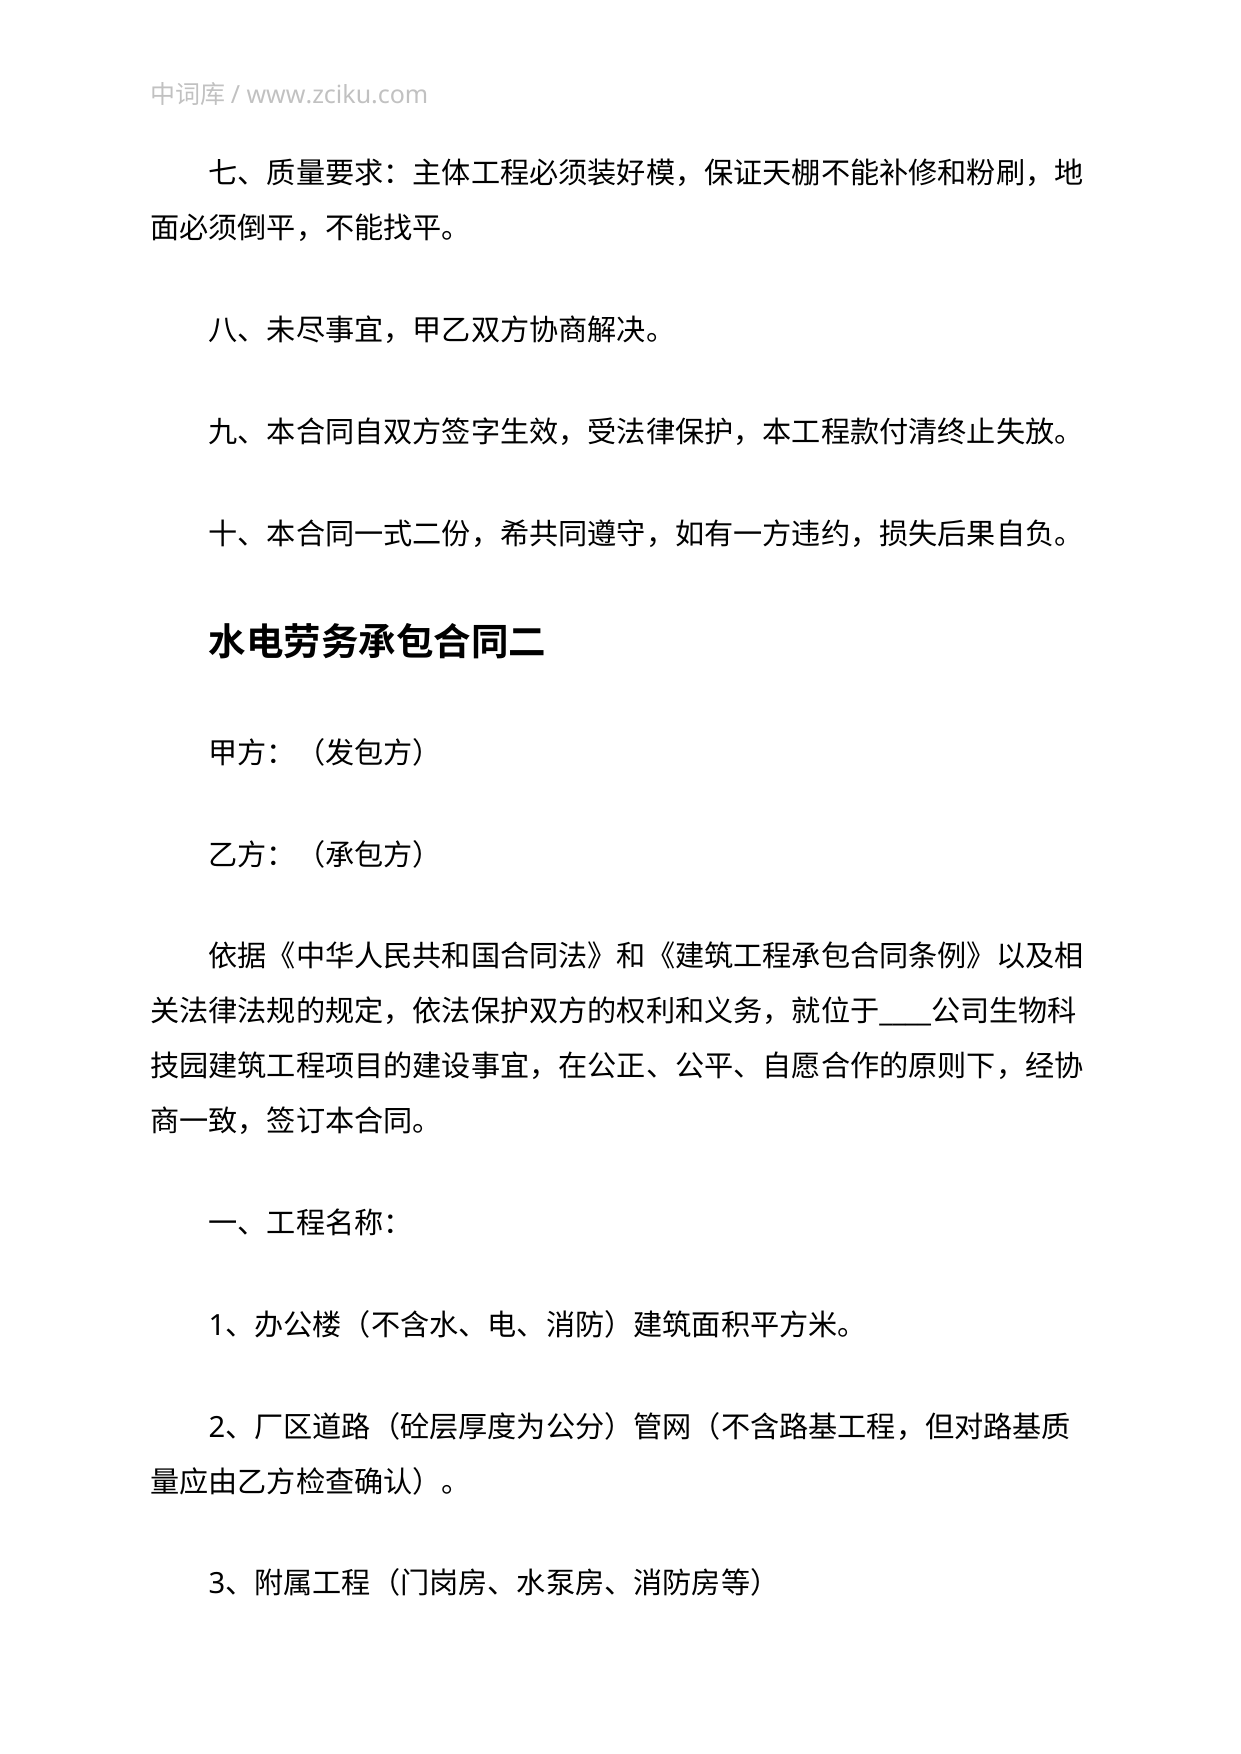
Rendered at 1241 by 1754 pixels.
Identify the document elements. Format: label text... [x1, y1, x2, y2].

text 八、未尽事宜，甲乙双方协商解决。 [150, 307, 1090, 349]
text 依据《中华人民共和国合同法》和《建筑工程承包合同条例》以及相关法律法规的规定，依法保护双方的权利和义务，就位于____公司生物科技园建筑工程项目的建设事宜，在公正、公平、自愿合作的原则下，经协商一致，签订本合同。 [150, 933, 1090, 1140]
text 3、附属工程（门岗房、水泵房、消防房等） [150, 1560, 1090, 1602]
text 九、本合同自双方签字生效，受法律保护，本工程款付清终止失放。 [150, 408, 1090, 451]
text 乙方：（承包方） [150, 831, 1090, 873]
text 甲方：（发包方） [150, 729, 1090, 772]
text 1、办公楼（不含水、电、消防）建筑面积平方米。 [150, 1301, 1090, 1344]
text 2、厂区道路（砼层厚度为公分）管网（不含路基工程，但对路基质量应由乙方检查确认）。 [150, 1403, 1090, 1501]
text 一、工程名称： [150, 1199, 1090, 1242]
text 十、本合同一式二份，希共同遵守，如有一方违约，损失后果自负。 [150, 510, 1090, 552]
text 水电劳务承包合同二 [150, 612, 1090, 666]
text 七、质量要求：主体工程必须装好模，保证天棚不能补修和粉刷，地面必须倒平，不能找平。 [150, 150, 1090, 247]
